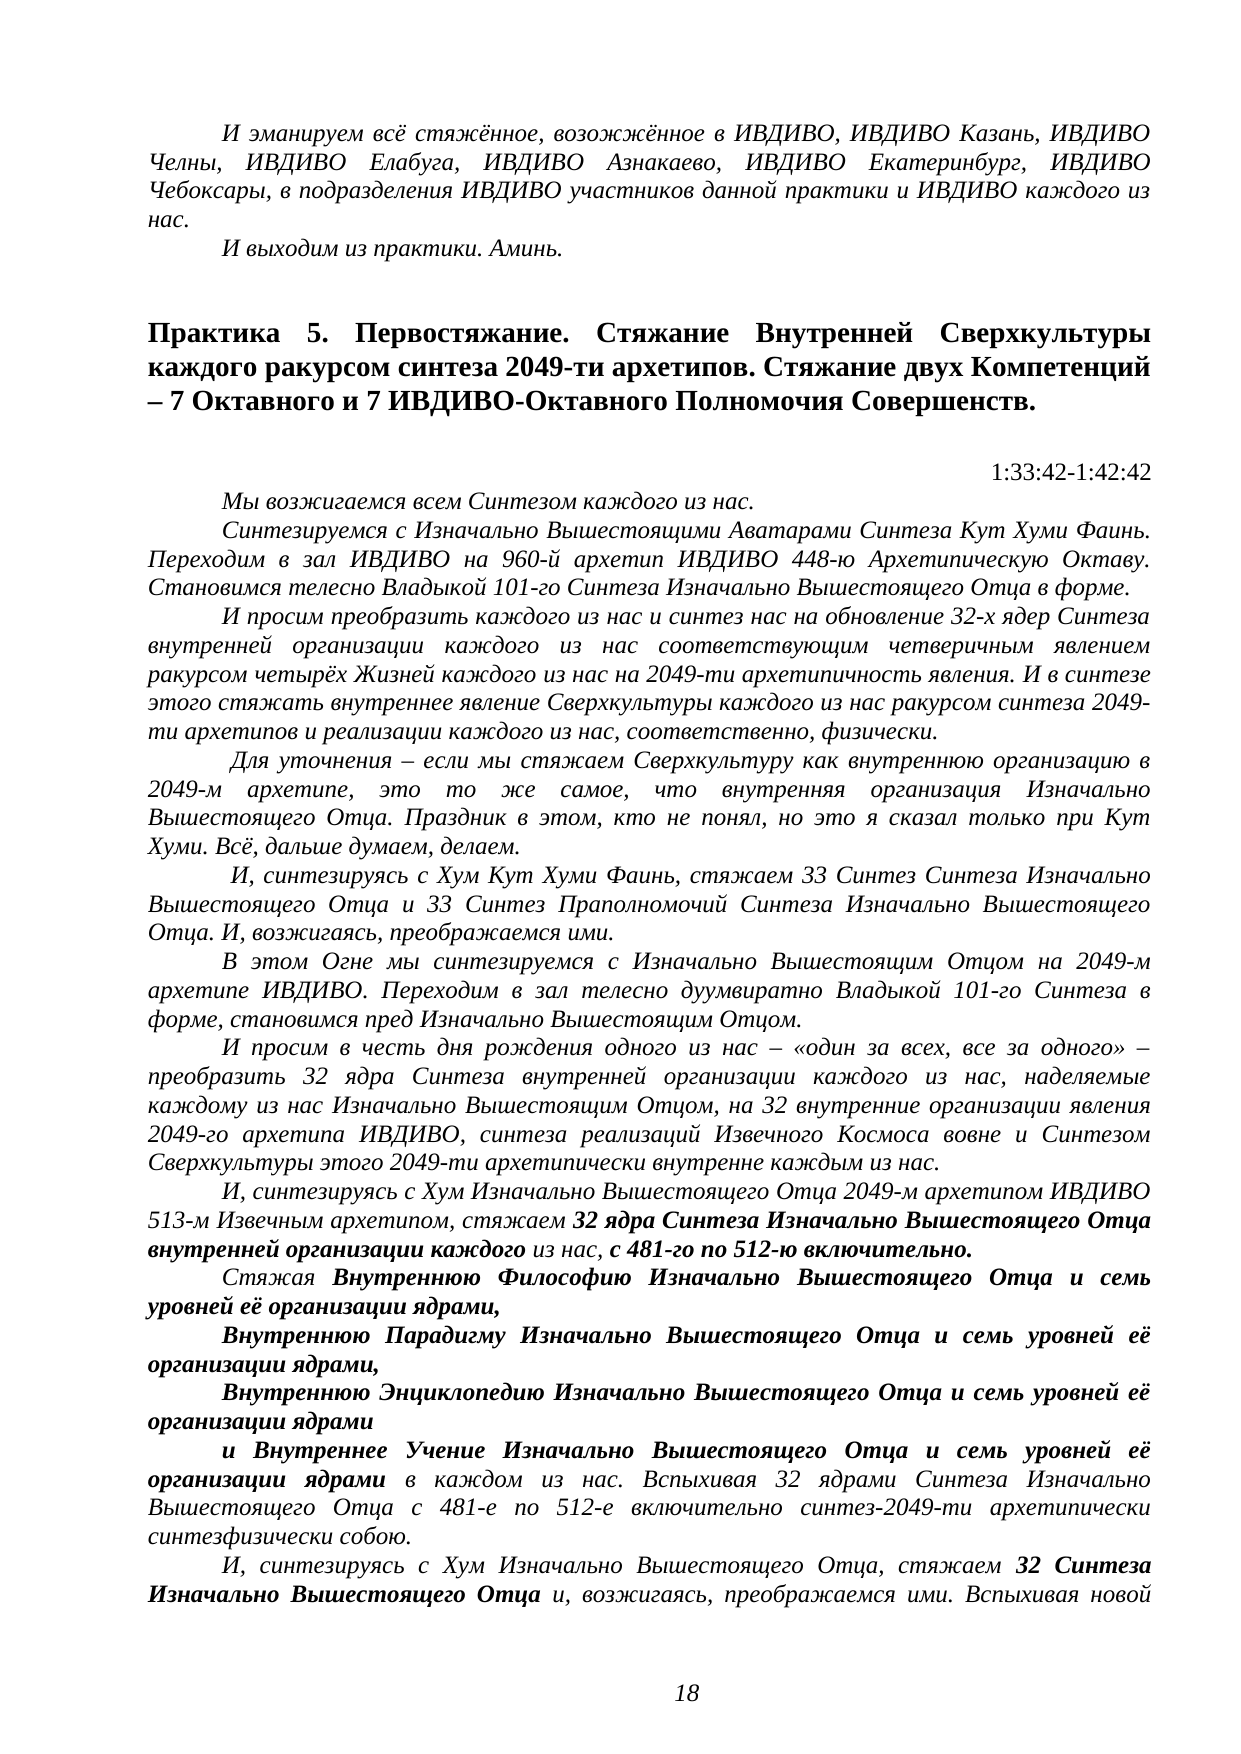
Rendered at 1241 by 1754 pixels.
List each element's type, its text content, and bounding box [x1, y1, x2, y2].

text Внутреннюю Парадигму Изначально Вышестоящего Отца и семь уровней её организации ядрами, [148, 1320, 1152, 1377]
text И просим преобразить каждого из нас и синтез нас на обновление 32-х ядер Синтеза внутренней организации каждого из нас соответствующим четверичным явлением ракурсом четырёх Жизней каждого из нас на 2049-ти архетипичность явления. И в синтезе этого стяжать внутреннее явление Сверхкультуры каждого из нас ракурсом синтеза 2049-ти архетипов и реализации каждого из нас, соответственно, физически. [148, 601, 1152, 745]
text Для уточнения – если мы стяжаем Сверхкультуру как внутреннюю организацию в 2049-м архетипе, это то же самое, что внутренняя организация Изначально Вышестоящего Отца. Праздник в этом, кто не понял, но это я сказал только при Кут Хуми. Всё, дальше думаем, делаем. [148, 745, 1152, 860]
text Стяжая Внутреннюю Философию Изначально Вышестоящего Отца и семь уровней её организации ядрами, [148, 1262, 1152, 1320]
text И, синтезируясь с Хум Кут Хуми Фаинь, стяжаем 33 Синтез Синтеза Изначально Вышестоящего Отца и 33 Синтез Праполномочий Синтеза Изначально Вышестоящего Отца. И, возжигаясь, преображаемся ими. [148, 860, 1152, 946]
text и Внутреннее Учение Изначально Вышестоящего Отца и семь уровней её организации ядрами в каждом из нас. Вспыхивая 32 ядрами Синтеза Изначально Вышестоящего Отца с 481-е по 512-е включительно синтез-2049-ти архетипически синтезфизически собою. [148, 1435, 1152, 1550]
subtitle Практика 5. Первостяжание. Стяжание Внутренней Сверхкультуры каждого ракурсом синтеза 2049-ти архетипов. Стяжание двух Компетенций – 7 Октавного и 7 ИВДИВО-Октавного Полномочия Совершенств. [148, 316, 1152, 416]
text 1:33:42-1:42:42 [148, 457, 1152, 486]
text В этом Огне мы синтезируемся с Изначально Вышестоящим Отцом на 2049-м архетипе ИВДИВО. Переходим в зал телесно дуумвиратно Владыкой 101-го Синтеза в форме, становимся пред Изначально Вышестоящим Отцом. [148, 946, 1152, 1032]
text Внутреннюю Энциклопедию Изначально Вышестоящего Отца и семь уровней её организации ядрами [148, 1377, 1152, 1435]
text И, синтезируясь с Хум Изначально Вышестоящего Отца 2049-м архетипом ИВДИВО 513-м Извечным архетипом, стяжаем 32 ядра Синтеза Изначально Вышестоящего Отца внутренней организации каждого из нас, с 481-го по 512-ю включительно. [148, 1176, 1152, 1262]
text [148, 1550, 1152, 1607]
text И выходим из практики. Аминь. [148, 233, 1152, 262]
text Синтезируемся с Изначально Вышестоящими Аватарами Синтеза Кут Хуми Фаинь. Переходим в зал ИВДИВО на 960-й архетип ИВДИВО 448-ю Архетипическую Октаву. Становимся телесно Владыкой 101-го Синтеза Изначально Вышестоящего Отца в форме. [148, 515, 1152, 601]
text И просим в честь дня рождения одного из нас – «один за всех, все за одного» – преобразить 32 ядра Синтеза внутренней организации каждого из нас, наделяемые каждому из нас Изначально Вышестоящим Отцом, на 32 внутренние организации явления 2049-го архетипа ИВДИВО, синтеза реализаций Извечного Космоса вовне и Синтезом Сверхкультуры этого 2049-ти архетипически внутренне каждым из нас. [148, 1032, 1152, 1176]
text Мы возжигаемся всем Синтезом каждого из нас. [148, 486, 1152, 515]
text И эманируем всё стяжённое, возожжённое в ИВДИВО, ИВДИВО Казань, ИВДИВО Челны, ИВДИВО Елабуга, ИВДИВО Азнакаево, ИВДИВО Екатеринбург, ИВДИВО Чебоксары, в подразделения ИВДИВО участников данной практики и ИВДИВО каждого из нас. [148, 118, 1152, 233]
